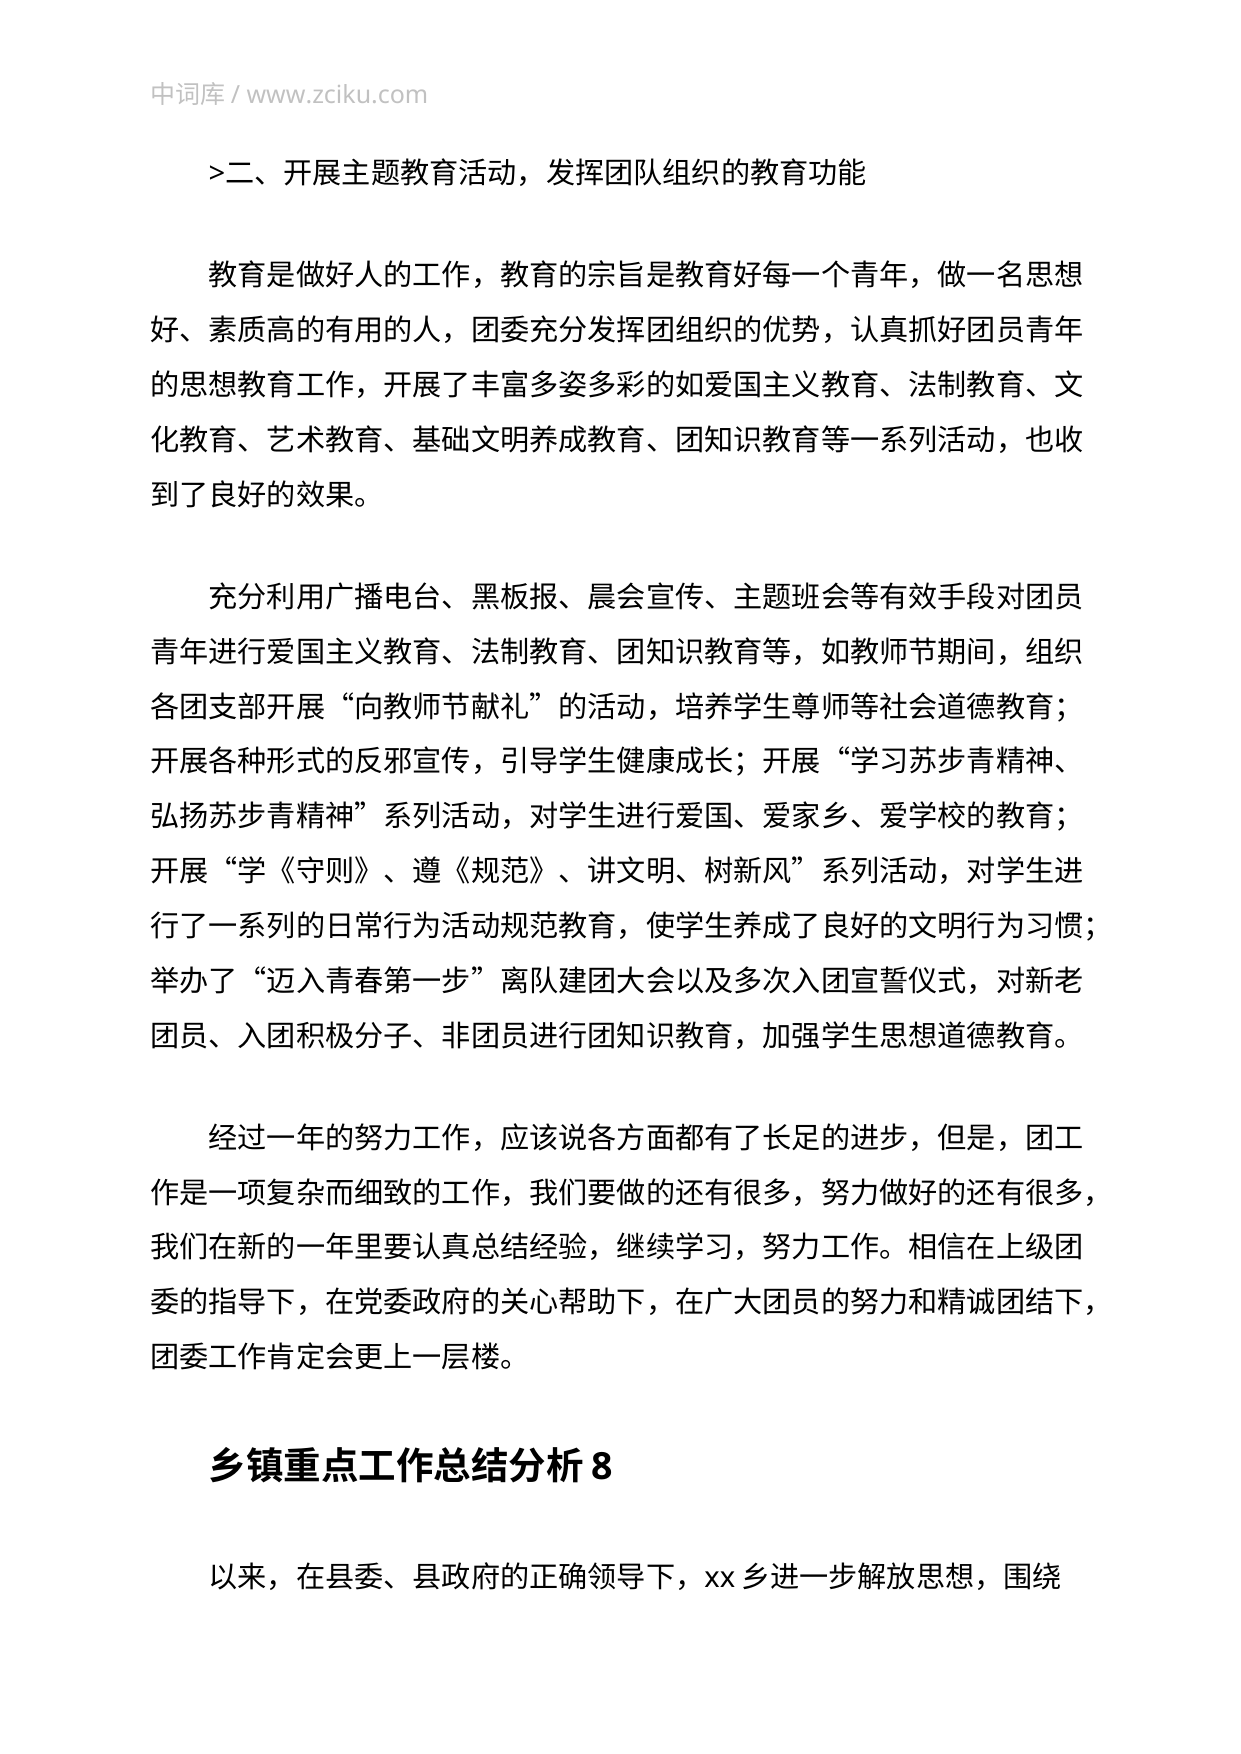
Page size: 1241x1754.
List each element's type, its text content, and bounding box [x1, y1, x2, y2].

text 经过一年的努力工作，应该说各方面都有了长足的进步，但是，团工作是一项复杂而细致的工作，我们要做的还有很多，努力做好的还有很多，我们在新的一年里要认真总结经验，继续学习，努力工作。相信在上级团委的指导下，在党委政府的关心帮助下，在广大团员的努力和精诚团结下，团委工作肯定会更上一层楼。 [150, 1114, 1090, 1376]
text 乡镇重点工作总结分析8 [150, 1436, 1090, 1490]
text >二、开展主题教育活动，发挥团队组织的教育功能 [150, 150, 1090, 192]
text 充分利用广播电台、黑板报、晨会宣传、主题班会等有效手段对团员青年进行爱国主义教育、法制教育、团知识教育等，如教师节期间，组织各团支部开展“向教师节献礼”的活动，培养学生尊师等社会道德教育；开展各种形式的反邪宣传，引导学生健康成长；开展“学习苏步青精神、弘扬苏步青精神”系列活动，对学生进行爱国、爱家乡、爱学校的教育；开展“学《守则》、遵《规范》、讲文明、树新风”系列活动，对学生进行了一系列的日常行为活动规范教育，使学生养成了良好的文明行为习惯；举办了“迈入青春第一步”离队建团大会以及多次入团宣誓仪式，对新老团员、入团积极分子、非团员进行团知识教育，加强学生思想道德教育。 [150, 573, 1090, 1055]
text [150, 1553, 1090, 1596]
text 教育是做好人的工作，教育的宗旨是教育好每一个青年，做一名思想好、素质高的有用的人，团委充分发挥团组织的优势，认真抓好团员青年的思想教育工作，开展了丰富多姿多彩的如爱国主义教育、法制教育、文化教育、艺术教育、基础文明养成教育、团知识教育等一系列活动，也收到了良好的效果。 [150, 252, 1090, 514]
